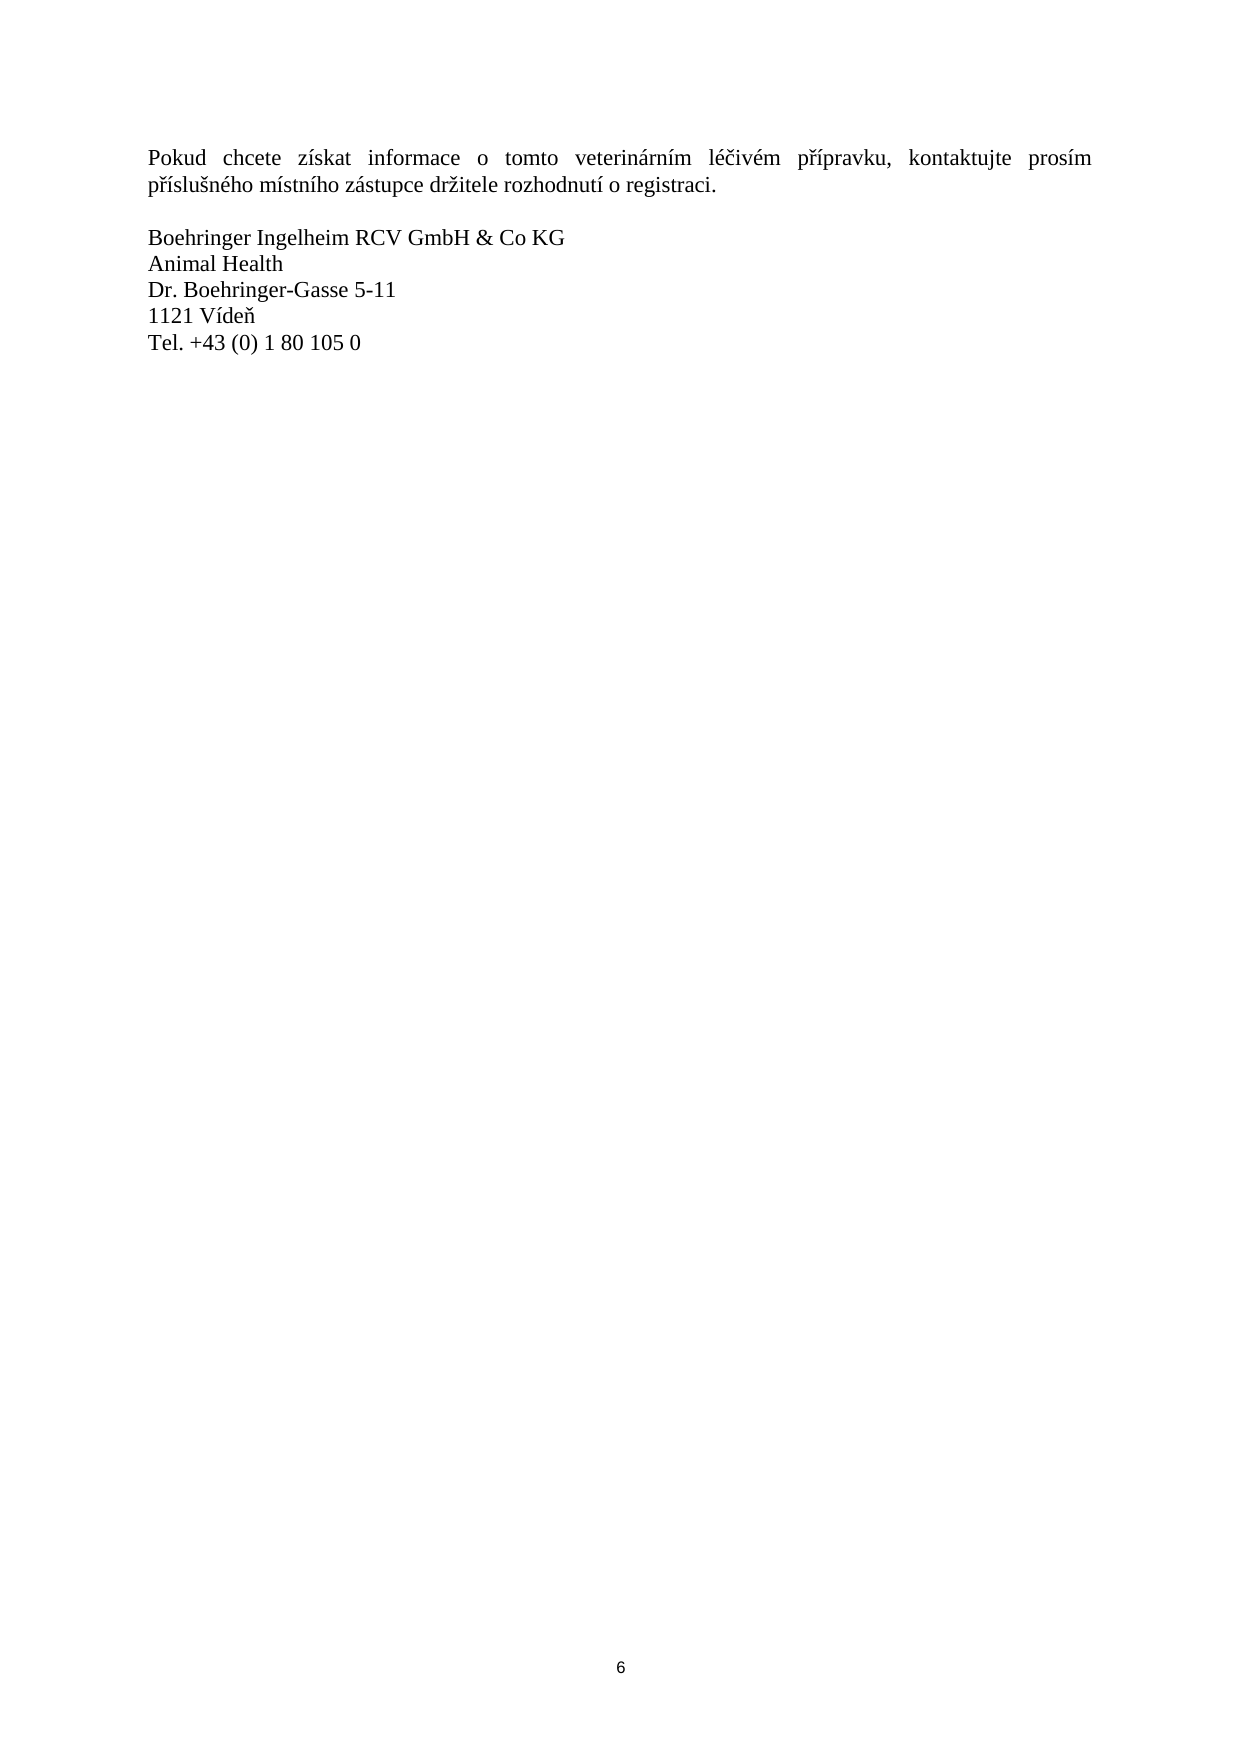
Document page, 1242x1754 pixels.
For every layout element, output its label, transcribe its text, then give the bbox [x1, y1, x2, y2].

text Boehringer Ingelheim RCV GmbH & Co KG [148, 223, 1094, 250]
text Tel. +43 (0) 1 80 105 0 [148, 329, 1094, 355]
text Dr. Boehringer-Gasse 5-11 [148, 276, 1094, 303]
text 1121 Vídeň [148, 303, 1094, 329]
text Animal Health [148, 250, 1094, 276]
text Pokud chcete získat informace o tomto veterinárním léčivém přípravku, kontaktujte prosím příslušného místního zástupce držitele rozhodnutí o registraci. [148, 144, 1094, 197]
